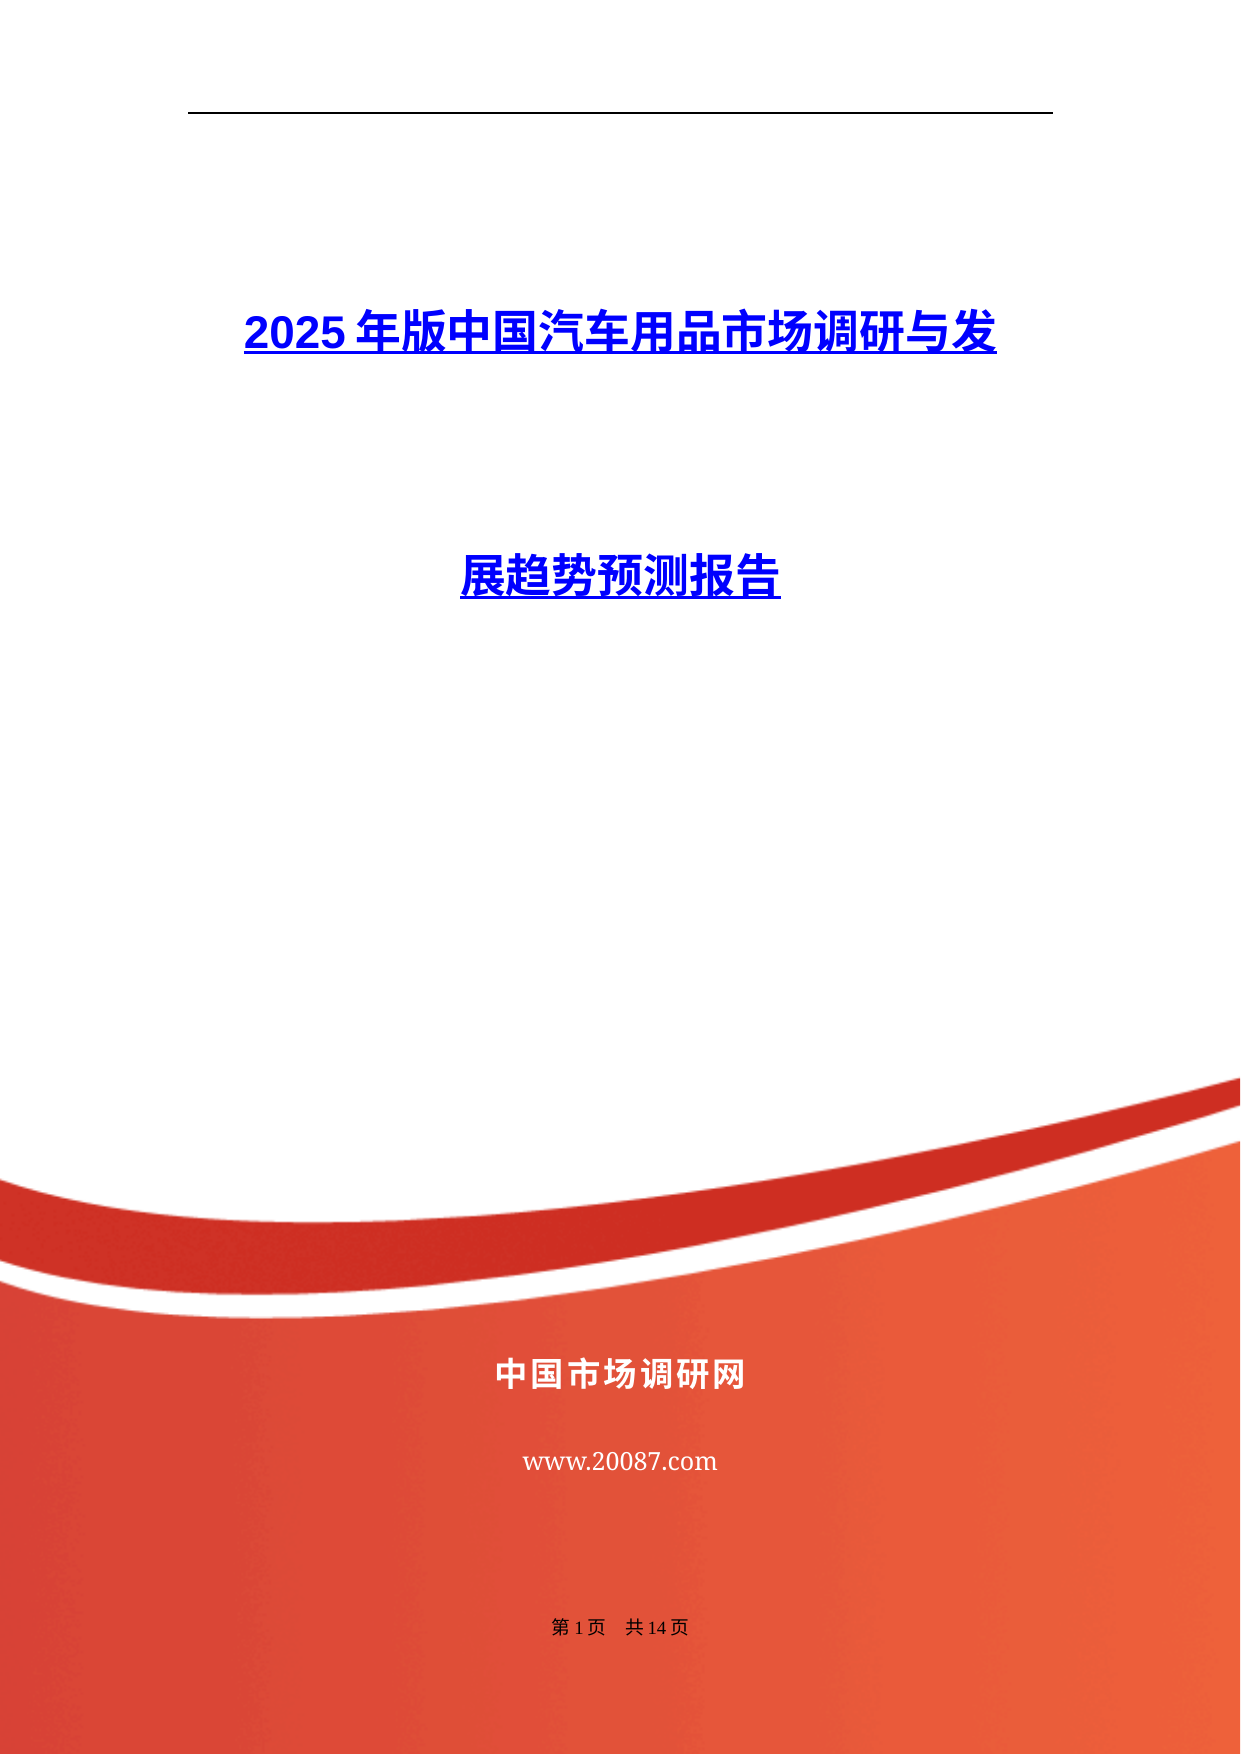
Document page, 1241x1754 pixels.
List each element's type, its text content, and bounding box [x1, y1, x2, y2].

text www.20087.com [187, 1428, 1053, 1493]
table_header 2025年版中国汽车用品市场调研与发展趋势预测报告 [188, 207, 1053, 773]
subtitle 中国市场调研网 [187, 1339, 1053, 1404]
picture [0, 1006, 1241, 1754]
